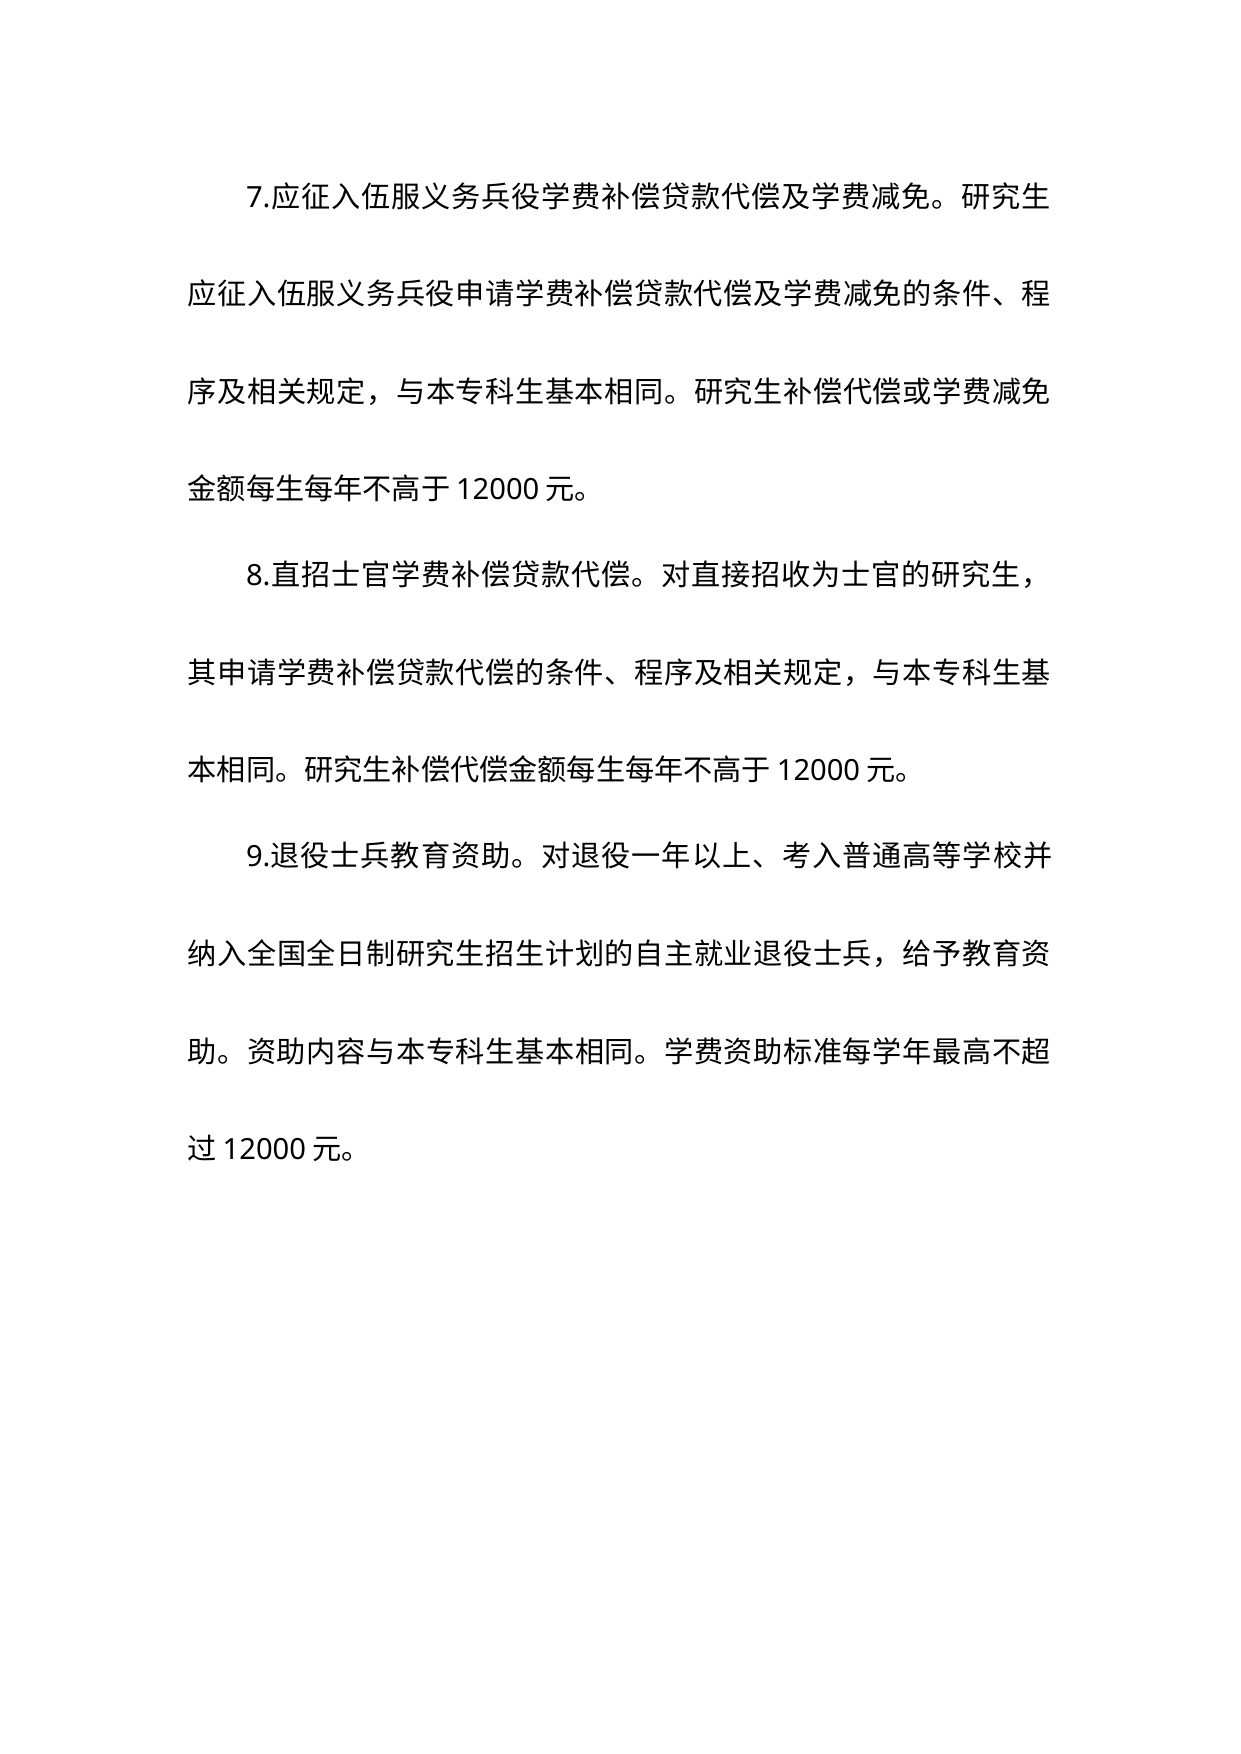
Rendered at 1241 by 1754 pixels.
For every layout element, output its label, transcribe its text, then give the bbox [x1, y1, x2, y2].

list 退役士兵教育资助。对退役一年以上、考入普通高等学校并纳入全国全日制研究生招生计划的自主就业退役士兵，给予教育资助。资助内容与本专科生基本相同。学费资助标准每学年最高不超过12000元。 [187, 822, 1053, 1179]
text 7.应征入伍服义务兵役学费补偿贷款代偿及学费减免。研究生应征入伍服义务兵役申请学费补偿贷款代偿及学费减免的条件、程序及相关规定，与本专科生基本相同。研究生补偿代偿或学费减免金额每生每年不高于12000元。 [187, 162, 1053, 519]
text 8.直招士官学费补偿贷款代偿。对直接招收为士官的研究生，其申请学费补偿贷款代偿的条件、程序及相关规定，与本专科生基本相同。研究生补偿代偿金额每生每年不高于12000元。 [187, 541, 1053, 801]
